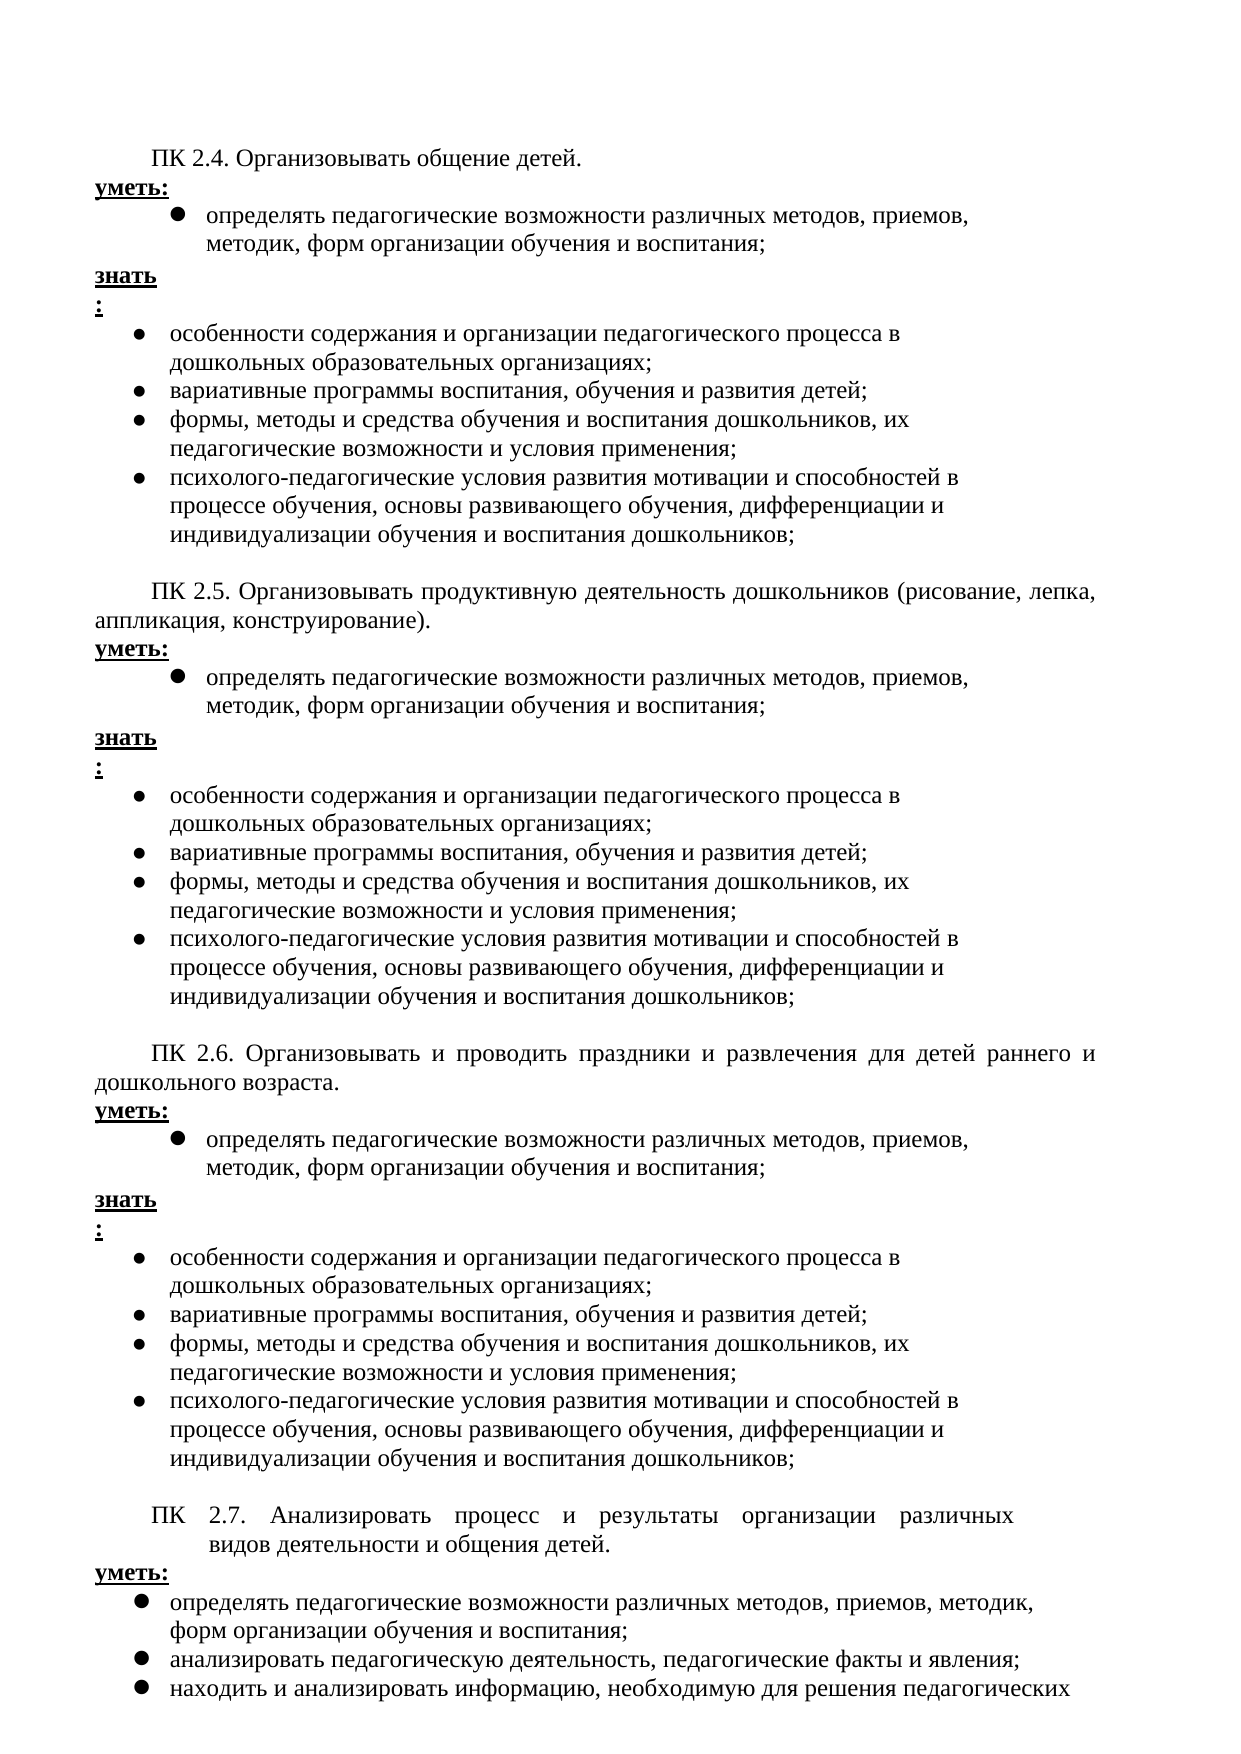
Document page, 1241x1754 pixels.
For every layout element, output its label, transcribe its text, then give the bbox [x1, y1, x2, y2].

list определять педагогические возможности различных методов, приемов, методик, форм организации обучения и воспитания; [168, 1125, 1058, 1181]
text ПК 2.4. Организовывать общение детей. [151, 143, 1166, 172]
list особенности содержания и организации педагогического процесса в дошкольных образовательных организациях; [132, 1242, 1032, 1299]
text ПК 2.5. Организовывать продуктивную деятельность дошкольников (рисование, лепка, аппликация, конструирование). [94, 576, 1166, 634]
list находить и анализировать информацию, необходимую для решения педагогических [132, 1673, 1166, 1702]
list особенности содержания и организации педагогического процесса в дошкольных образовательных организациях; [132, 780, 1032, 837]
list формы, методы и средства обучения и воспитания дошкольников, их педагогические возможности и условия применения; [132, 866, 1071, 923]
list вариативные программы воспитания, обучения и развития детей; [132, 837, 1166, 866]
list вариативные программы воспитания, обучения и развития детей; [132, 1299, 1166, 1328]
text знать: [94, 1184, 164, 1242]
text знать: [94, 260, 164, 318]
list формы, методы и средства обучения и воспитания дошкольников, их педагогические возможности и условия применения; [132, 404, 1071, 462]
list особенности содержания и организации педагогического процесса в дошкольных образовательных организациях; [132, 318, 1032, 375]
subtitle уметь: [94, 1096, 1166, 1124]
subtitle уметь: [94, 634, 1166, 663]
subtitle уметь: [94, 1558, 1166, 1587]
list формы, методы и средства обучения и воспитания дошкольников, их педагогические возможности и условия применения; [132, 1328, 1071, 1385]
list определять педагогические возможности различных методов, приемов, методик, форм организации обучения и воспитания; [132, 1587, 1083, 1644]
text знать: [94, 722, 164, 780]
text ПК 2.7. Анализировать процесс и результаты организации различных видов деятельности и общения детей. [94, 1500, 1090, 1557]
subtitle уметь: [94, 172, 1166, 201]
list определять педагогические возможности различных методов, приемов, методик, форм организации обучения и воспитания; [168, 201, 1058, 257]
text ПК 2.6. Организовывать и проводить праздники и развлечения для детей раннего и дошкольного возраста. [94, 1038, 1166, 1096]
list определять педагогические возможности различных методов, приемов, методик, форм организации обучения и воспитания; [168, 663, 1058, 719]
list анализировать педагогическую деятельность, педагогические факты и явления; [132, 1644, 1166, 1673]
list вариативные программы воспитания, обучения и развития детей; [132, 375, 1166, 404]
